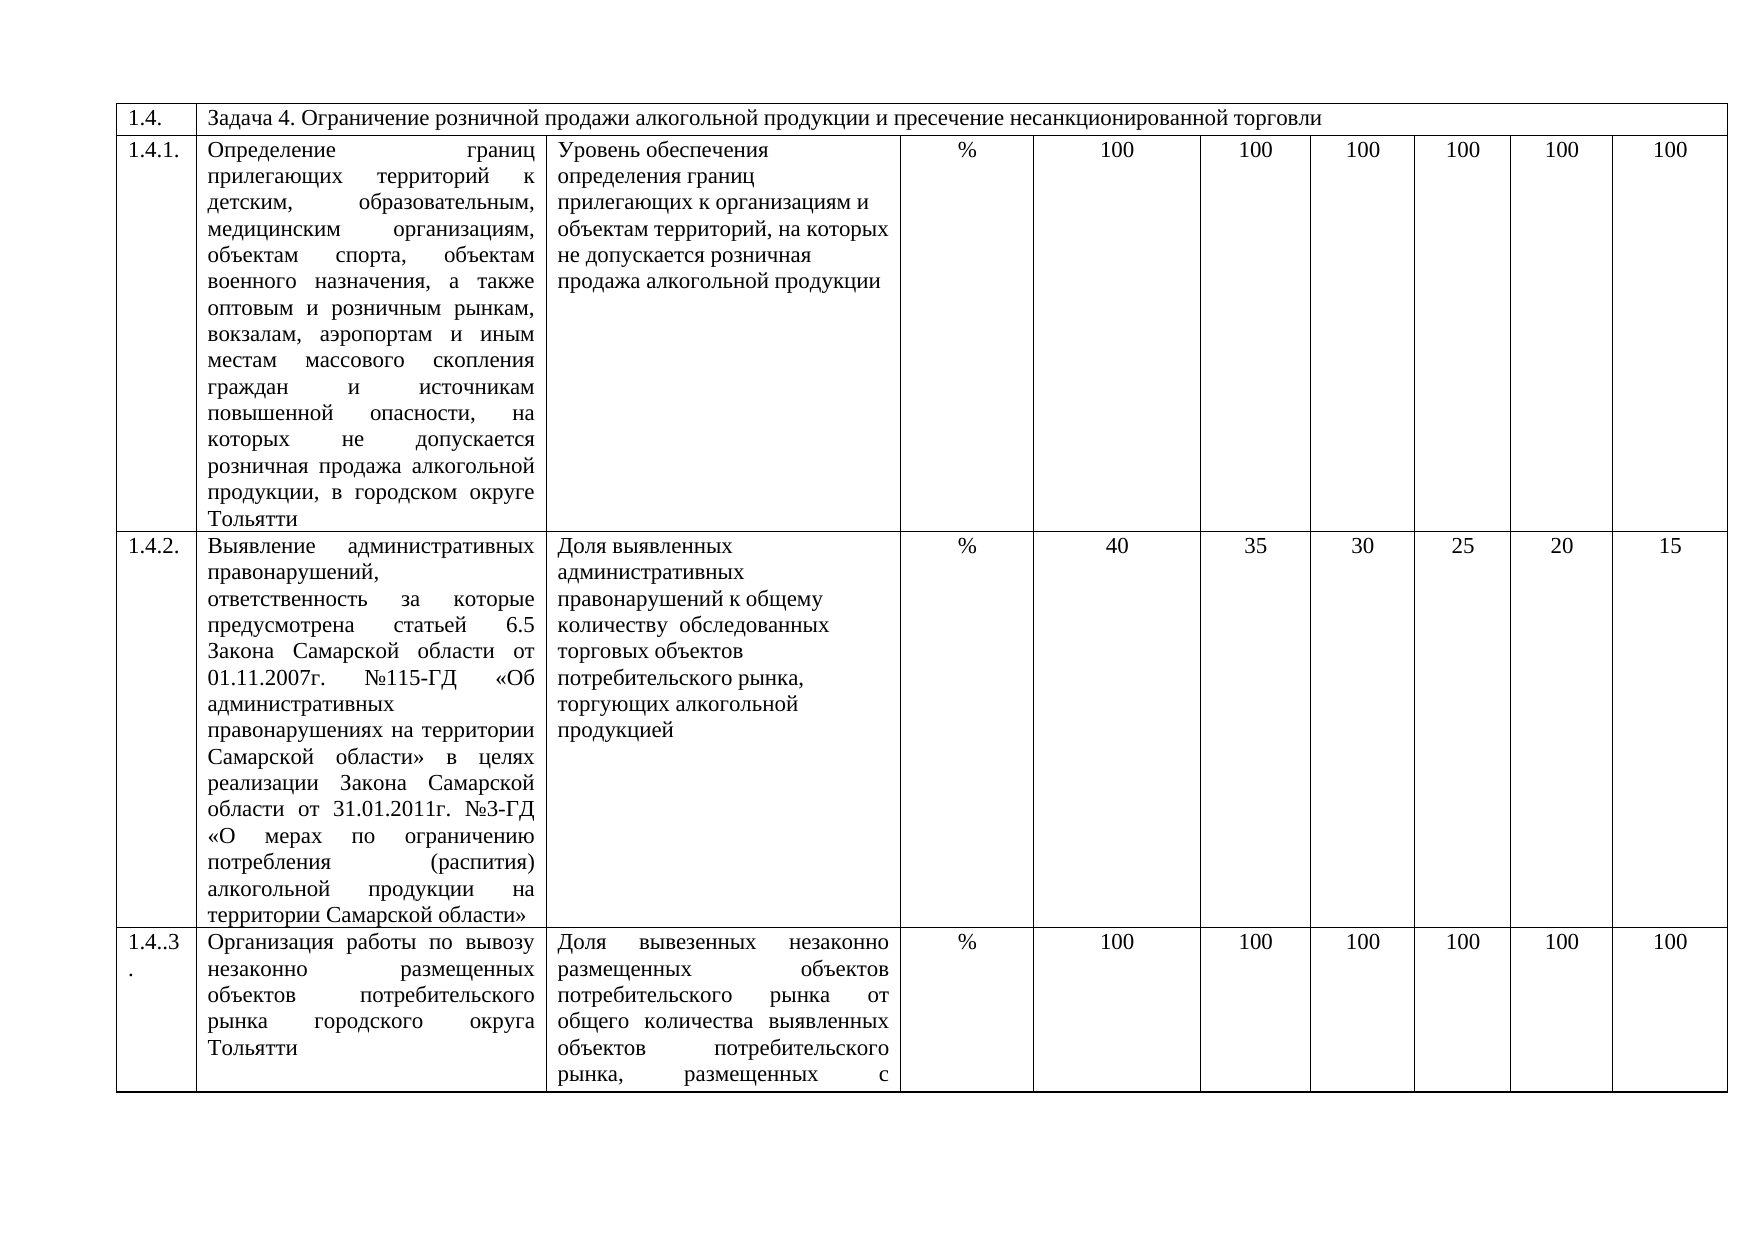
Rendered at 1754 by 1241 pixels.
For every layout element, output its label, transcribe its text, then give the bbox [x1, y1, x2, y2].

table_cell 100 [1311, 928, 1414, 1091]
table_cell 100 [1311, 136, 1414, 531]
table_cell 100 [1511, 928, 1612, 1091]
table_cell 100 [1415, 136, 1510, 531]
table_cell % [901, 928, 1033, 1091]
table_cell 20 [1511, 532, 1612, 927]
table_cell 25 [1415, 532, 1510, 927]
table_cell Выявление административных правонарушений, ответственность за которые предусмотрена статьей 6.5 Закона Самарской области от 01.11.2007г. №115-ГД «Об административных правонарушениях на территории Самарской области» в целях реализации Закона Самарской области от 31.01.2011г. №3-ГД «О мерах по ограничению потребления (распития) алкогольной продукции на территории Самарской области» [197, 532, 546, 927]
table_cell Задача 4. Ограничение розничной продажи алкогольной продукции и пресечение несанкционированной торговли [197, 104, 1727, 134]
table_cell 1.4.1. [117, 136, 196, 531]
table_cell % [901, 136, 1033, 531]
table_cell 1.4. [117, 104, 196, 134]
table_cell 100 [1201, 928, 1310, 1091]
table_cell Определение границ прилегающих территорий к детским, образовательным, медицинским организациям, объектам спорта, объектам военного назначения, а также оптовым и розничным рынкам, вокзалам, аэропортам и иным местам массового скопления граждан и источникам повышенной опасности, на которых не допускается розничная продажа алкогольной продукции, в городском округе Тольятти [197, 136, 546, 531]
table_cell 30 [1311, 532, 1414, 927]
table_cell 100 [1415, 928, 1510, 1091]
table_cell 100 [1613, 928, 1727, 1091]
table_cell 100 [1201, 136, 1310, 531]
table_cell 1.4..3. [117, 928, 196, 1091]
table_cell % [901, 532, 1033, 927]
table_cell 40 [1034, 532, 1200, 927]
table_cell 100 [1613, 136, 1727, 531]
table_cell 15 [1613, 532, 1727, 927]
table_cell 100 [1034, 928, 1200, 1091]
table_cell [197, 928, 546, 1091]
table_cell 100 [1511, 136, 1612, 531]
table_cell 35 [1201, 532, 1310, 927]
table_cell 100 [1034, 136, 1200, 531]
table_cell 1.4.2. [117, 532, 196, 927]
table_cell Доля выявленных административных правонарушений к общему количеству обследованных торговых объектов потребительского рынка, торгующих алкогольной продукцией [547, 532, 900, 927]
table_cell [547, 928, 900, 1091]
table_cell Уровень обеспечения определения границ прилегающих к организациям и объектам территорий, на которых не допускается розничная продажа алкогольной продукции [547, 136, 900, 531]
